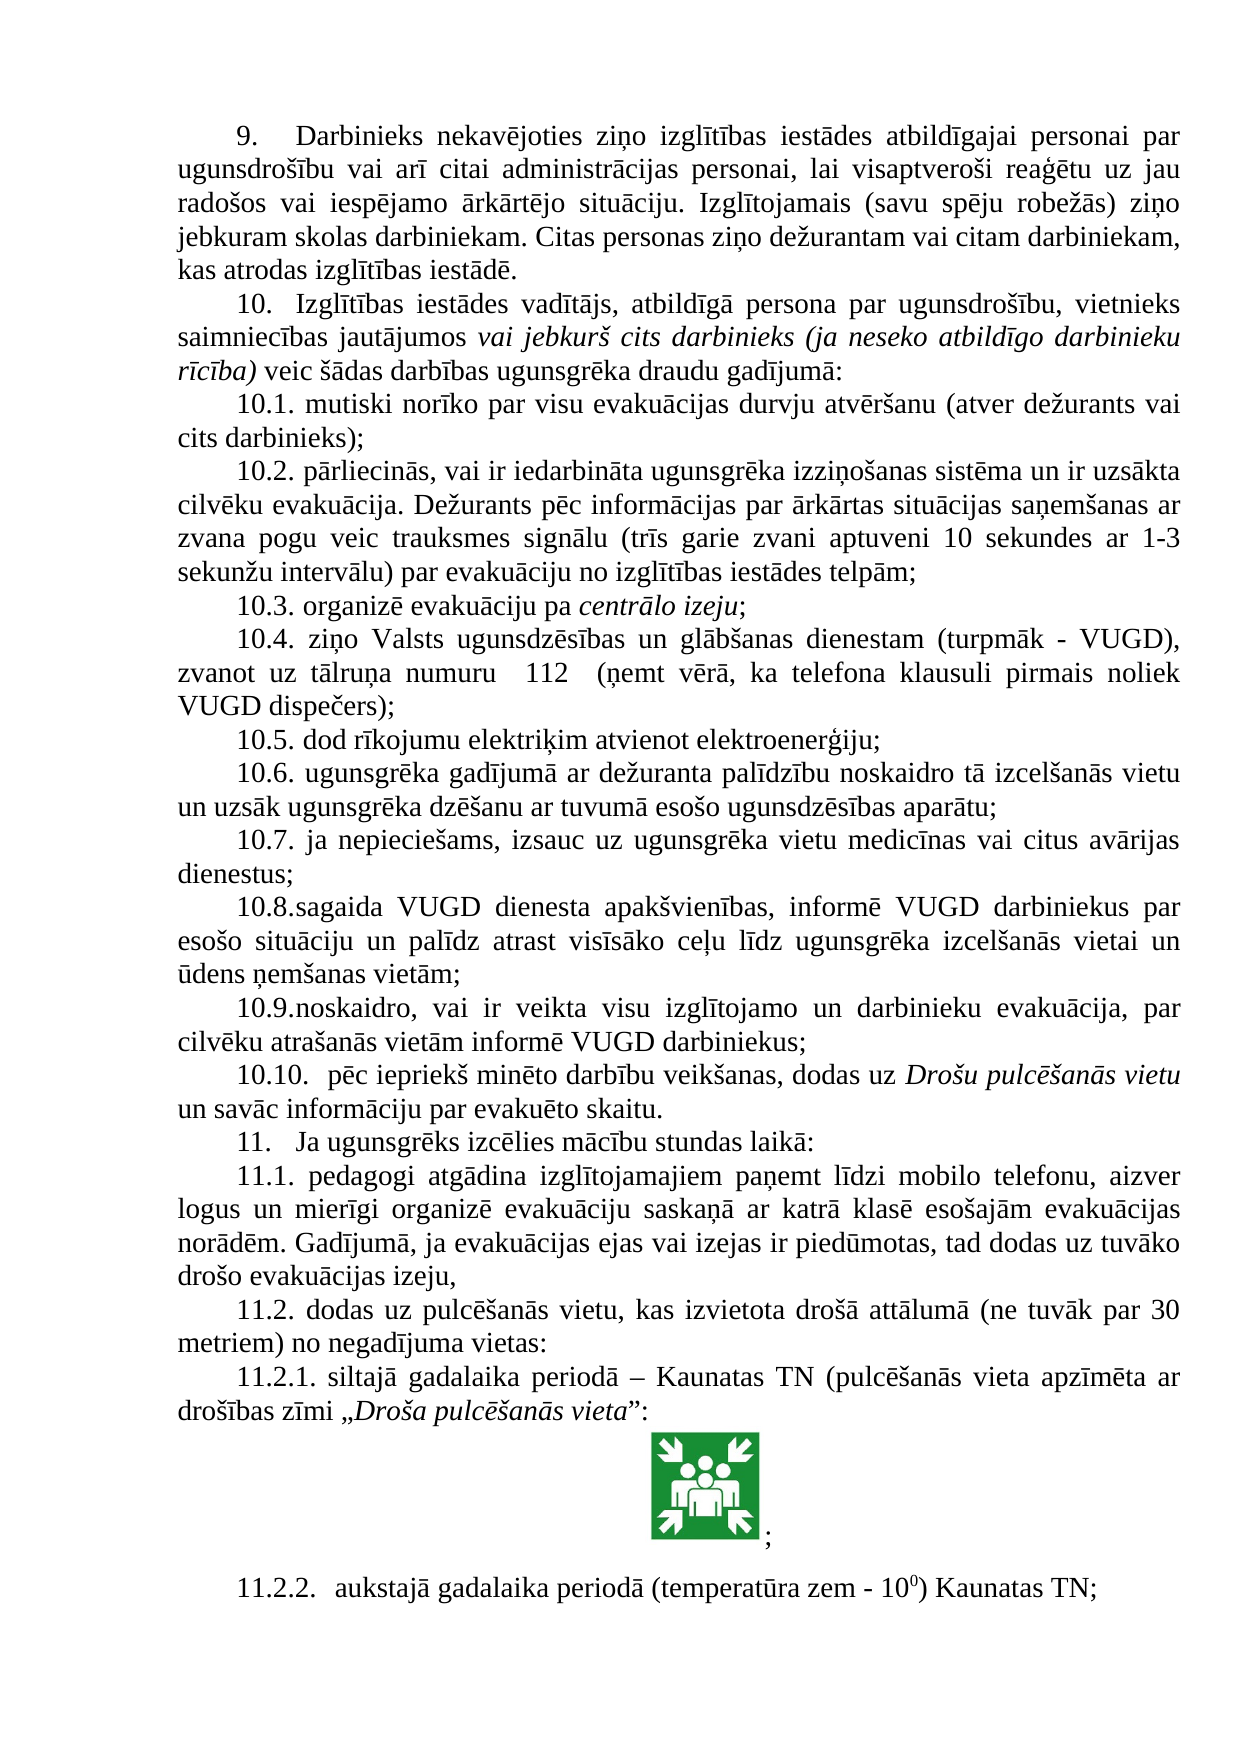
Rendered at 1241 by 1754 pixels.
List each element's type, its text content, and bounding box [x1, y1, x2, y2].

list dodas uz pulcēšanās vietu, kas izvietota drošā attālumā (ne tuvāk par 30 metriem) no negadījuma vietas: [177, 1292, 1181, 1359]
list siltajā gadalaika periodā – Kaunatas TN (pulcēšanās vieta apzīmēta ar drošības zīmi „Droša pulcēšanās vieta”: [177, 1359, 1181, 1426]
text ; [177, 1426, 1181, 1551]
list Izglītības iestādes vadītājs, atbildīgā persona par ugunsdrošību, vietnieks saimniecības jautājumos vai jebkurš cits darbinieks (ja neseko atbildīgo darbinieku rīcība) veic šādas darbības ugunsgrēka draudu gadījumā: [177, 286, 1181, 386]
list pārliecinās, vai ir iedarbināta ugunsgrēka izziņošanas sistēma un ir uzsākta cilvēku evakuācija. Dežurants pēc informācijas par ārkārtas situācijas saņemšanas ar zvana pogu veic trauksmes signālu (trīs garie zvani aptuveni 10 sekundes ar 1-3 sekunžu intervālu) par evakuāciju no izglītības iestādes telpām; [177, 453, 1181, 588]
list ja nepieciešams, izsauc uz ugunsgrēka vietu medicīnas vai citus avārijas dienestus; [177, 822, 1181, 889]
list noskaidro, vai ir veikta visu izglītojamo un darbinieku evakuācija, par cilvēku atrašanās vietām informē VUGD darbiniekus; [177, 990, 1181, 1057]
list ziņo Valsts ugunsdzēsības un glābšanas dienestam (turpmāk - VUGD), zvanot uz tālruņa numuru 112 (ņemt vērā, ka telefona klausuli pirmais noliek VUGD dispečers); [177, 621, 1181, 722]
list mutiski norīko par visu evakuācijas durvju atvēršanu (atver dežurants vai cits darbinieks); [177, 386, 1181, 453]
list sagaida VUGD dienesta apakšvienības, informē VUGD darbiniekus par esošo situāciju un palīdz atrast visīsāko ceļu līdz ugunsgrēka izcelšanās vietai un ūdens ņemšanas vietām; [177, 889, 1181, 990]
list dod rīkojumu elektriķim atvienot elektroenerģiju; [177, 722, 1181, 755]
list pēc iepriekš minēto darbību veikšanas, dodas uz Drošu pulcēšanās vietu un savāc informāciju par evakuēto skaitu. [177, 1057, 1181, 1124]
list Ja ugunsgrēks izcēlies mācību stundas laikā: [177, 1124, 1181, 1158]
list aukstajā gadalaika periodā (temperatūra zem - 100) Kaunatas TN; [177, 1571, 1181, 1604]
list ugunsgrēka gadījumā ar dežuranta palīdzību noskaidro tā izcelšanās vietu un uzsāk ugunsgrēka dzēšanu ar tuvumā esošo ugunsdzēsības aparātu; [177, 755, 1181, 822]
list organizē evakuāciju pa centrālo izeju; [177, 588, 1181, 621]
list Darbinieks nekavējoties ziņo izglītības iestādes atbildīgajai personai par ugunsdrošību vai arī citai administrācijas personai, lai visaptveroši reaģētu uz jau radošos vai iespējamo ārkārtējo situāciju. Izglītojamais (savu spēju robežās) ziņo jebkuram skolas darbiniekam. Citas personas ziņo dežurantam vai citam darbiniekam, kas atrodas izglītības iestādē. [177, 118, 1181, 286]
picture [645, 1426, 764, 1545]
list pedagogi atgādina izglītojamajiem paņemt līdzi mobilo telefonu, aizver logus un mierīgi organizē evakuāciju saskaņā ar katrā klasē esošajām evakuācijas norādēm. Gadījumā, ja evakuācijas ejas vai izejas ir piedūmotas, tad dodas uz tuvāko drošo evakuācijas izeju, [177, 1158, 1181, 1292]
